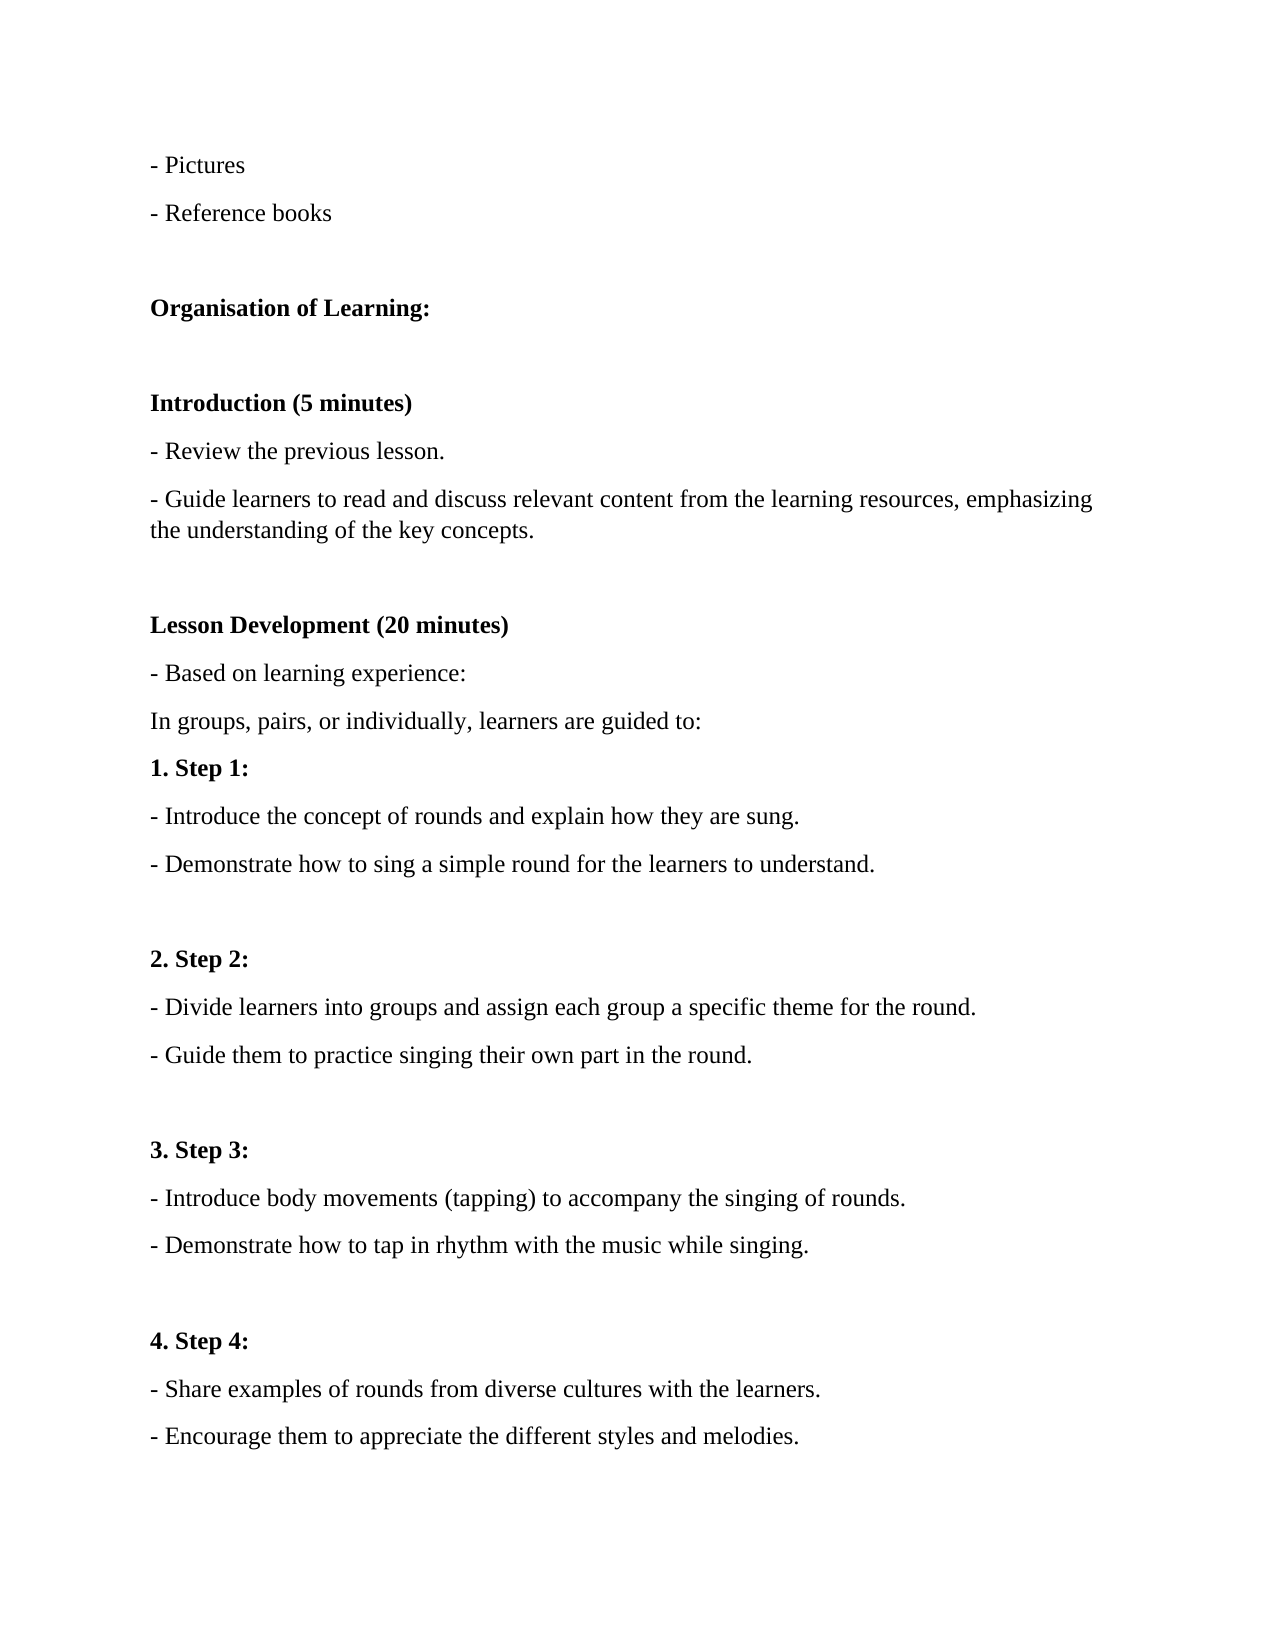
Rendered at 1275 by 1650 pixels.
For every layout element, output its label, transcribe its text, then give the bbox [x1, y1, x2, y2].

text - Based on learning experience: [150, 658, 1125, 687]
text - Divide learners into groups and assign each group a specific theme for the round. [150, 992, 1125, 1021]
text - Review the previous lesson. [150, 436, 1125, 465]
text 2. Step 2: [150, 944, 1125, 973]
text - Demonstrate how to sing a simple round for the learners to understand. [150, 849, 1125, 878]
text - Encourage them to appreciate the different styles and melodies. [150, 1421, 1125, 1450]
text - Share examples of rounds from diverse cultures with the learners. [150, 1374, 1125, 1402]
text Introduction (5 minutes) [150, 388, 1125, 417]
text - Guide them to practice singing their own part in the round. [150, 1040, 1125, 1068]
text - Demonstrate how to tap in rhythm with the music while singing. [150, 1231, 1125, 1259]
text - Pictures [150, 150, 1125, 179]
text - Introduce the concept of rounds and explain how they are sung. [150, 801, 1125, 830]
text - Reference books [150, 198, 1125, 226]
text In groups, pairs, or individually, learners are guided to: [150, 706, 1125, 734]
text Organisation of Learning: [150, 293, 1125, 322]
text - Guide learners to read and discuss relevant content from the learning resources, emphasizing the understanding of the key concepts. [150, 484, 1125, 544]
text Lesson Development (20 minutes) [150, 610, 1125, 639]
text 3. Step 3: [150, 1135, 1125, 1164]
text - Introduce body movements (tapping) to accompany the singing of rounds. [150, 1183, 1125, 1212]
text 1. Step 1: [150, 753, 1125, 782]
text 4. Step 4: [150, 1326, 1125, 1355]
